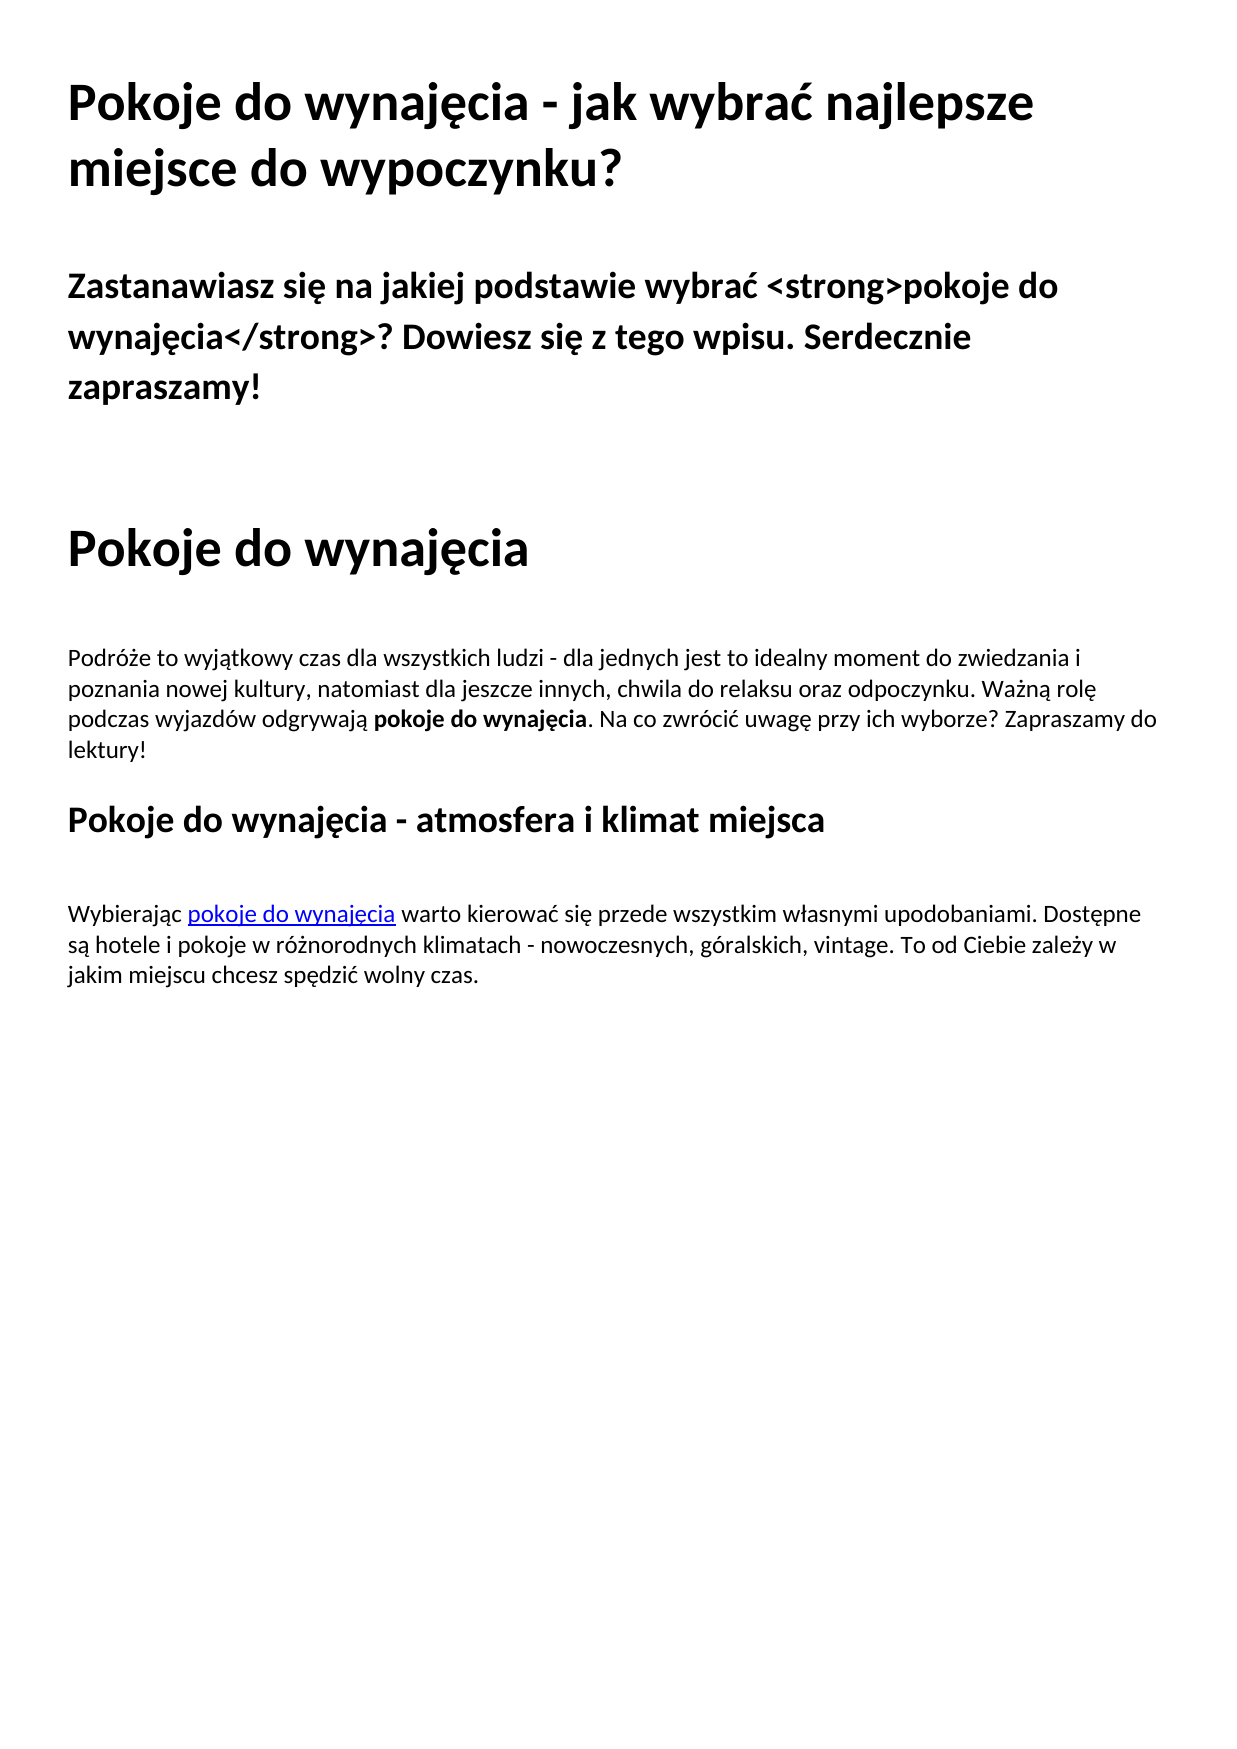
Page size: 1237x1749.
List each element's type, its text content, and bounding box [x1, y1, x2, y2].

text Wybierając pokoje do wynajęcia warto kierować się przede wszystkim własnymi upodobaniami. Dostępne są hotele i pokoje w różnorodnych klimatach - nowoczesnych, góralskich, vintage. To od Ciebie zależy w jakim miejscu chcesz spędzić wolny czas. [68, 898, 1169, 990]
text Pokoje do wynajęcia - jak wybrać najlepsze miejsce do wypoczynku? [68, 68, 1169, 200]
text Pokoje do wynajęcia [68, 514, 1169, 580]
text Zastanawiasz się na jakiej podstawie wybrać <strong>pokoje do wynajęcia</strong>? Dowiesz się z tego wpisu. Serdecznie zapraszamy! [68, 262, 1169, 409]
text Pokoje do wynajęcia - atmosfera i klimat miejsca [68, 796, 1169, 842]
text Podróże to wyjątkowy czas dla wszystkich ludzi - dla jednych jest to idealny moment do zwiedzania i poznania nowej kultury, natomiast dla jeszcze innych, chwila do relaksu oraz odpoczynku. Ważną rolę podczas wyjazdów odgrywają pokoje do wynajęcia. Na co zwrócić uwagę przy ich wyborze? Zapraszamy do lektury! [68, 642, 1169, 764]
